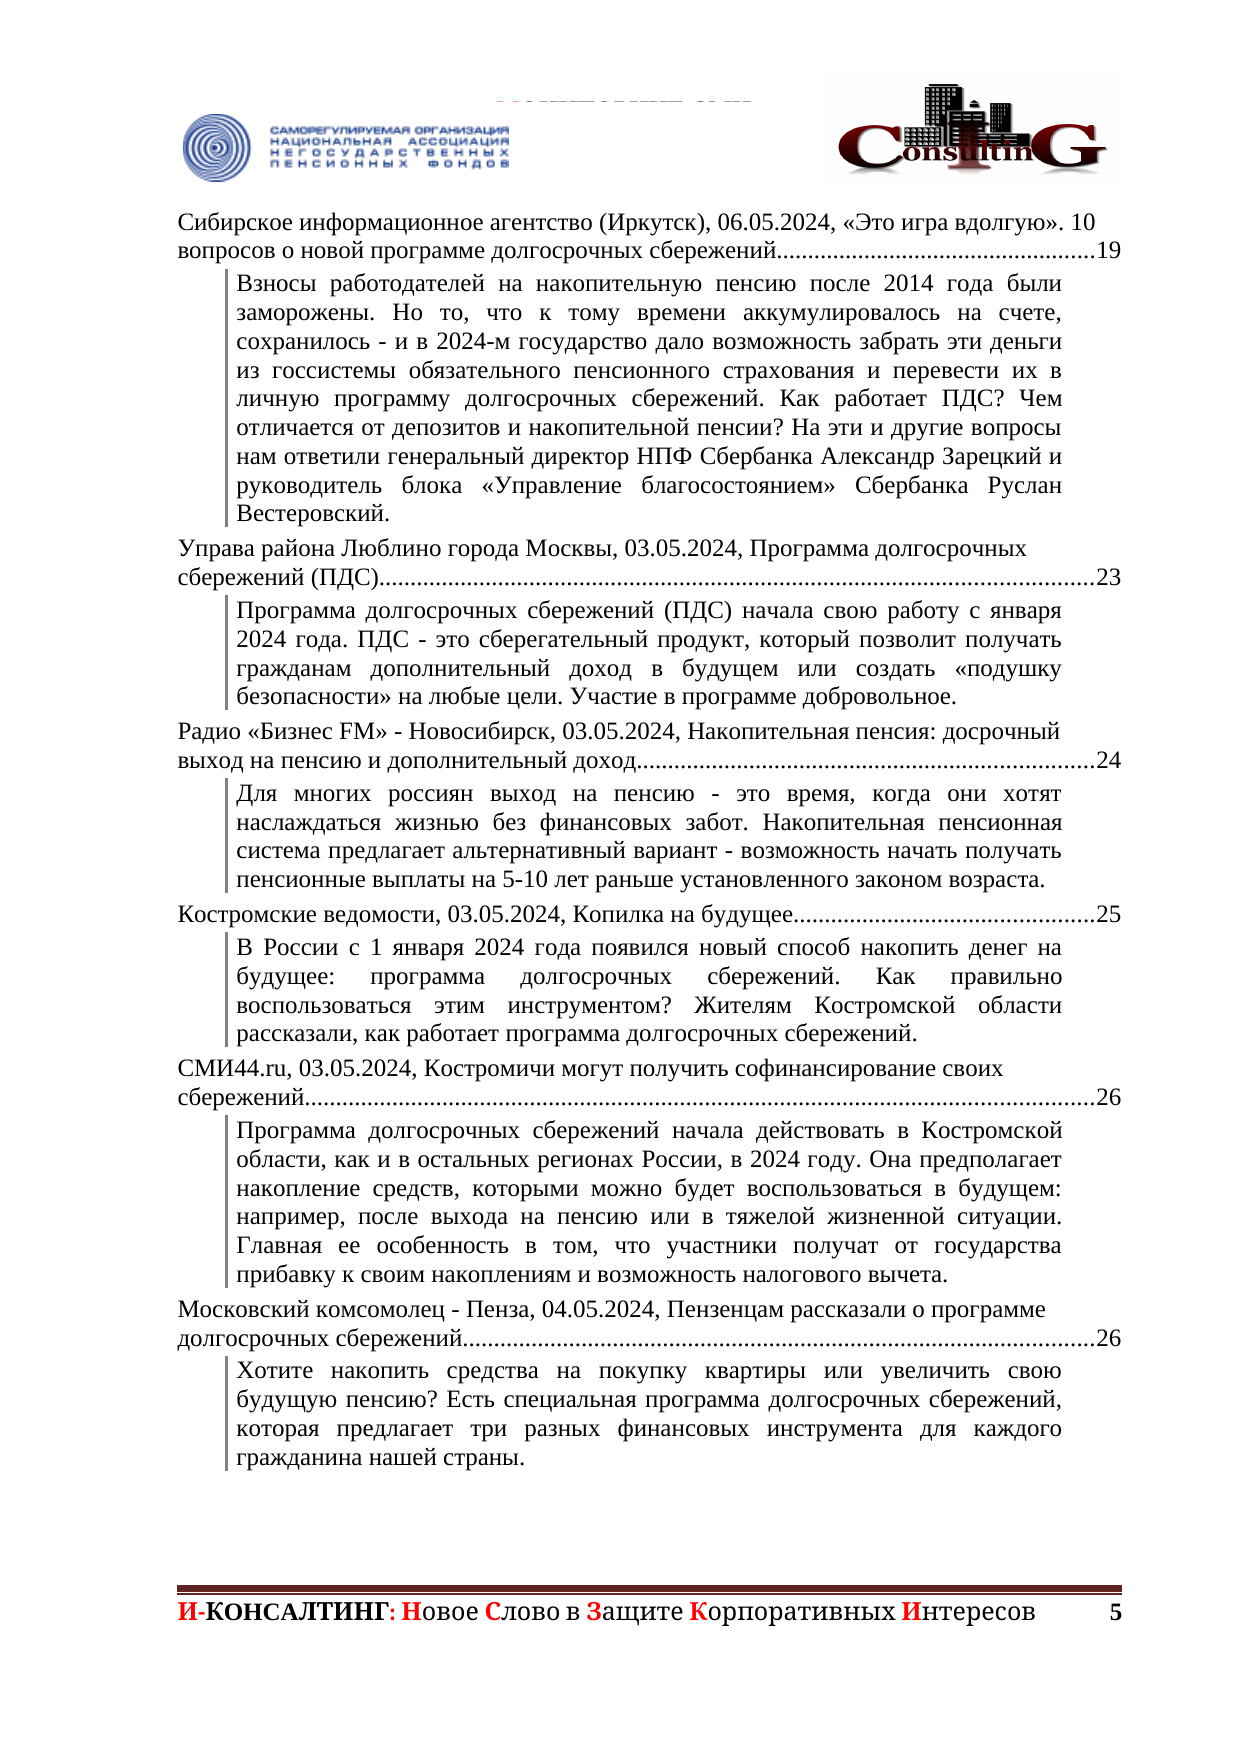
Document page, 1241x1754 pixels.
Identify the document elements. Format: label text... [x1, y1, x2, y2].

text Программа долгосрочных сбережений начала действовать в Костромской области, как и в остальных регионах России, в 2024 году. Она предполагает накопление средств, которыми можно будет воспользоваться в будущем: например, после выхода на пенсию или в тяжелой жизненной ситуации. Главная ее особенность в том, что участники получат от государства прибавку к своим накоплениям и возможность налогового вычета. 26 [228, 1115, 1063, 1288]
text Сибирское информационное агентство (Иркутск), 06.05.2024, «Это игра вдолгую». 10 вопросов о новой программе долгосрочных сбережений 19 [177, 207, 1122, 264]
text Радио «Бизнес FM» - Новосибирск, 03.05.2024, Накопительная пенсия: досрочный выход на пенсию и дополнительный доход 24 [177, 716, 1122, 774]
text Управа района Люблино города Москвы, 03.05.2024, Программа долгосрочных сбережений (ПДС) 23 [177, 533, 1122, 591]
text Взносы работодателей на накопительную пенсию после 2014 года были заморожены. Но то, что к тому времени аккумулировалось на счете, сохранилось - и в 2024-м государство дало возможность забрать эти деньги из госсистемы обязательного пенсионного страхования и перевести их в личную программу долгосрочных сбережений. Как работает ПДС? Чем отличается от депозитов и накопительной пенсии? На эти и другие вопросы нам ответили генеральный директор НПФ Сбербанка Александр Зарецкий и руководитель блока «Управление благосостоянием» Сбербанка Руслан Вестеровский. 19 [225, 268, 1063, 527]
text В России с 1 января 2024 года появился новый способ накопить денег на будущее: программа долгосрочных сбережений. Как правильно воспользоваться этим инструментом? Жителям Костромской области рассказали, как работает программа долгосрочных сбережений. 25 [228, 932, 1063, 1047]
text Для многих россиян выход на пенсию - это время, когда они хотят наслаждаться жизнью без финансовых забот. Накопительная пенсионная система предлагает альтернативный вариант - возможность начать получать пенсионные выплаты на 5-10 лет раньше установленного законом возраста. 24 [228, 778, 1063, 893]
text СМИ44.ru, 03.05.2024, Костромичи могут получить софинансирование своих сбережений 26 [177, 1053, 1122, 1111]
text Костромские ведомости, 03.05.2024, Копилка на будущее 25 [177, 899, 1122, 928]
text Московский комсомолец - Пенза, 04.05.2024, Пензенцам рассказали о программе долгосрочных сбережений 26 [177, 1294, 1122, 1351]
text Программа долгосрочных сбережений (ПДС) начала свою работу с января 2024 года. ПДС - это сберегательный продукт, который позволит получать гражданам дополнительный доход в будущем или создать «подушку безопасности» на любые цели. Участие в программе добровольное. 23 [228, 595, 1063, 710]
picture [183, 114, 509, 182]
text Хотите накопить средства на покупку квартиры или увеличить свою будущую пенсию? Есть специальная программа долгосрочных сбережений, которая предлагает три разных финансовых инструмента для каждого гражданина нашей страны. 26 [228, 1356, 1063, 1471]
picture [821, 73, 1122, 182]
